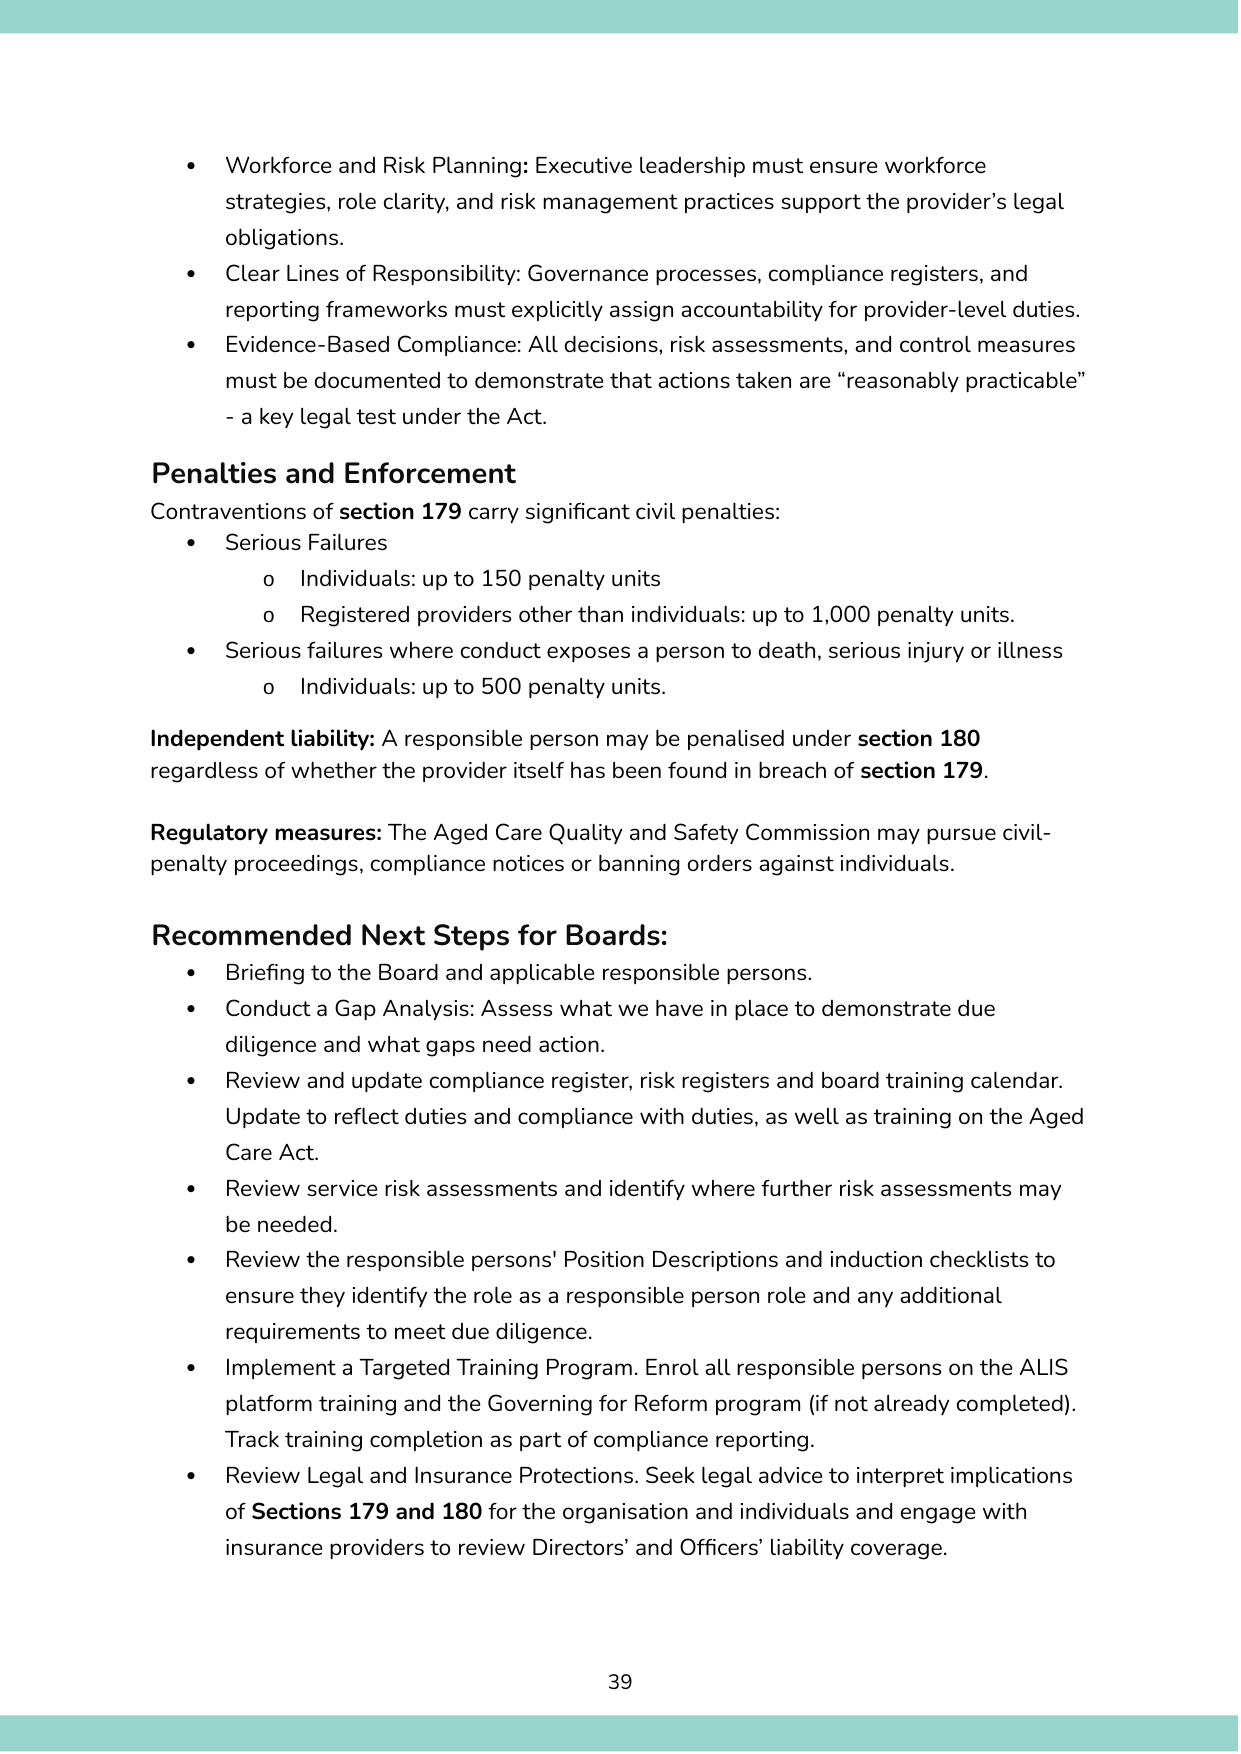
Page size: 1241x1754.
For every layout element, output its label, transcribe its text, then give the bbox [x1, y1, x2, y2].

list Serious Failures [187, 527, 1090, 558]
subtitle Penalties and Enforcement [150, 454, 1080, 494]
list Review the responsible persons' Position Descriptions and induction checklists to ensure they identify the role as a responsible person role and any additional requirements to meet due diligence. [187, 1245, 1090, 1348]
list Conduct a Gap Analysis: Assess what we have in place to demonstrate due diligence and what gaps need action. [187, 993, 1090, 1060]
list Review Legal and Insurance Protections. Seek legal advice to interpret implications of Sections 179 and 180 for the organisation and individuals and engage with insurance providers to review Directors’ and Officers’ liability coverage. [187, 1460, 1090, 1563]
list Serious failures where conduct exposes a person to death, serious injury or illness [187, 635, 1090, 666]
list Briefing to the Board and applicable responsible persons. [187, 957, 1090, 988]
list Evidence-Based Compliance: All decisions, risk assessments, and control measures must be documented to demonstrate that actions taken are “reasonably practicable” - a key legal test under the Act. [187, 330, 1090, 433]
list Registered providers other than individuals: up to 1,000 penalty units. [262, 599, 1090, 630]
text Contraventions of section 179 carry significant civil penalties: [150, 496, 1090, 527]
list Review and update compliance register, risk registers and board training calendar. Update to reflect duties and compliance with duties, as well as training on the Aged Care Act. [187, 1065, 1090, 1168]
list Individuals: up to 150 penalty units [262, 563, 1090, 594]
list Individuals: up to 500 penalty units. [262, 671, 1090, 702]
list Clear Lines of Responsibility: Governance processes, compliance registers, and reporting frameworks must explicitly assign accountability for provider-level duties. [187, 258, 1090, 325]
list Review service risk assessments and identify where further risk assessments may be needed. [187, 1173, 1090, 1240]
text Independent liability: A responsible person may be penalised under section 180 regardless of whether the provider itself has been found in breach of section 179. [150, 723, 1090, 786]
list Workforce and Risk Planning: Executive leadership must ensure workforce strategies, role clarity, and risk management practices support the provider’s legal obligations. [187, 150, 1090, 253]
text Regulatory measures: The Aged Care Quality and Safety Commission may pursue civil-penalty proceedings, compliance notices or banning orders against individuals. [150, 817, 1090, 880]
list Implement a Targeted Training Program. Enrol all responsible persons on the ALIS platform training and the Governing for Reform program (if not already completed). Track training completion as part of compliance reporting. [187, 1352, 1090, 1456]
subtitle Recommended Next Steps for Boards: [150, 915, 1080, 955]
